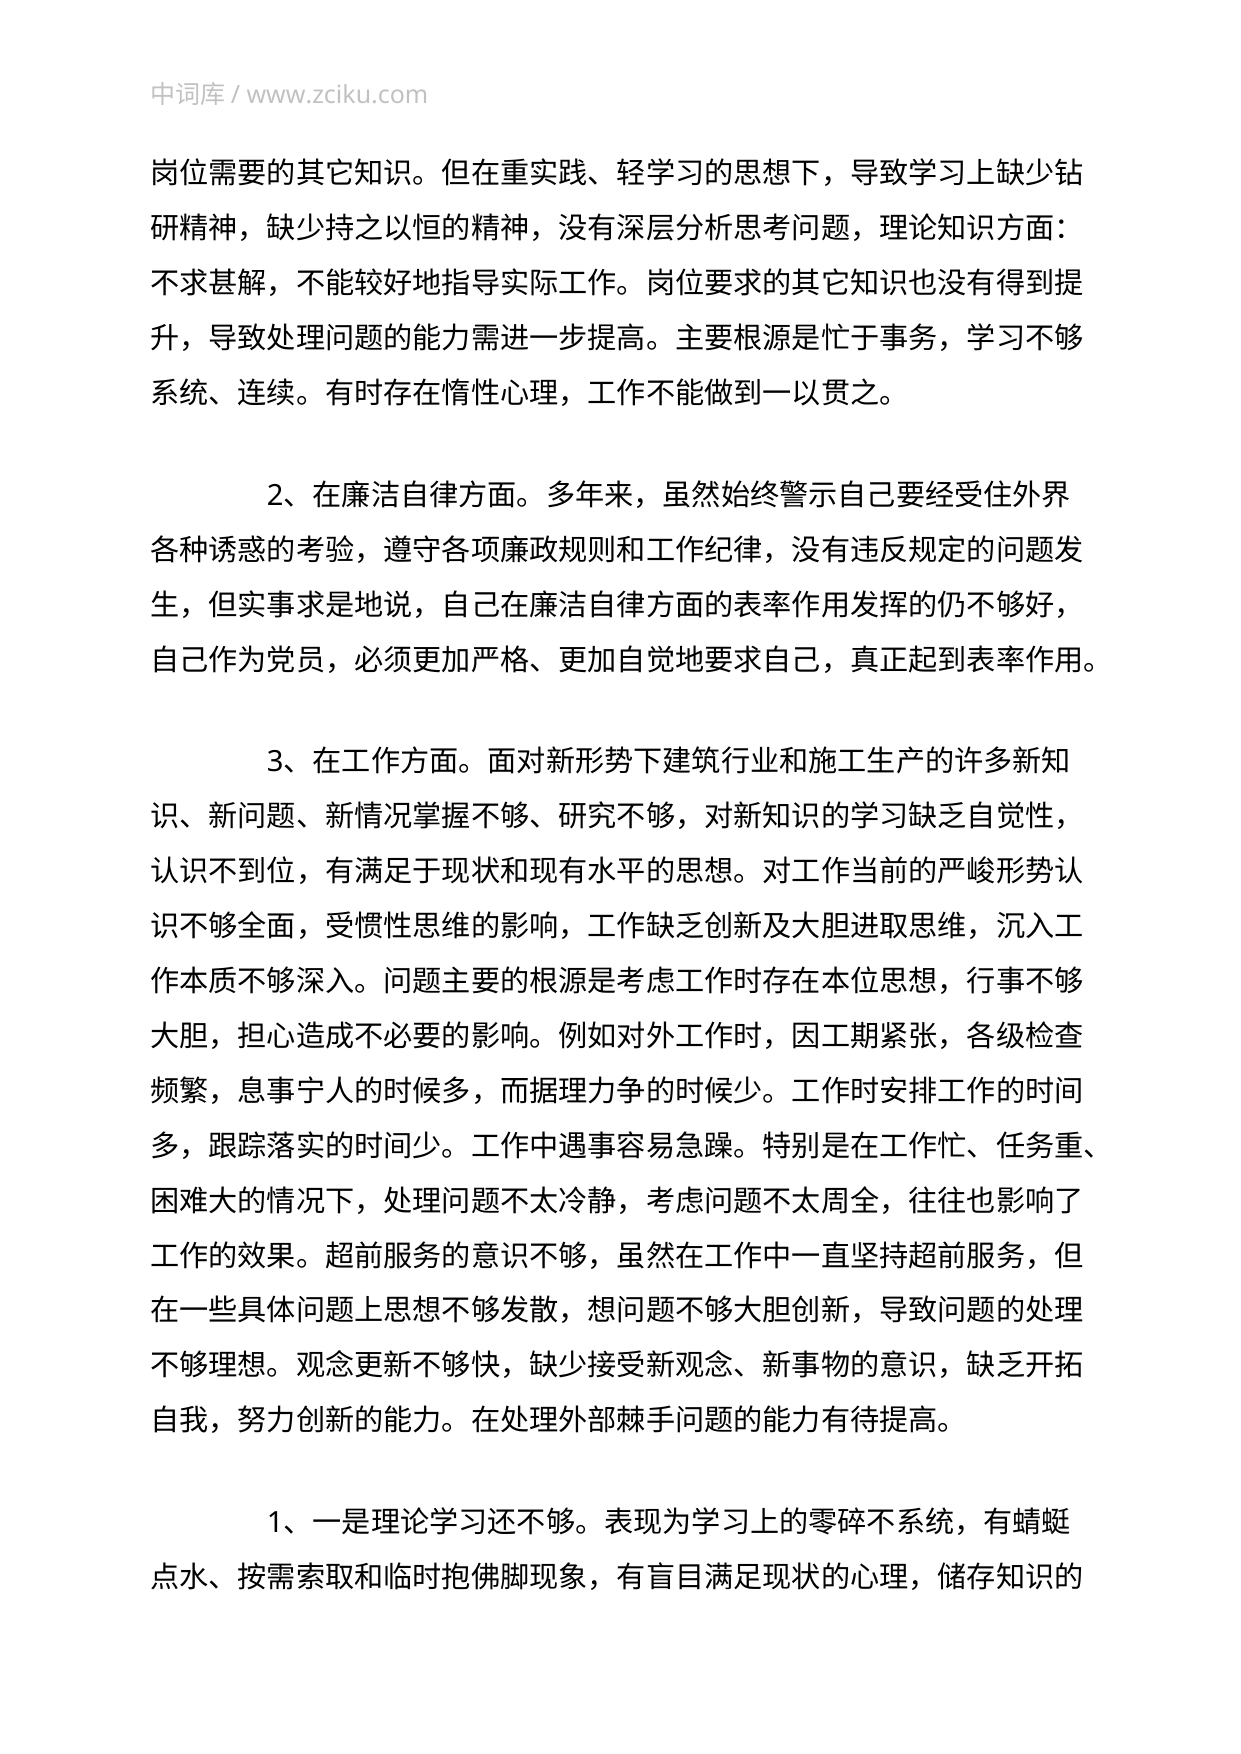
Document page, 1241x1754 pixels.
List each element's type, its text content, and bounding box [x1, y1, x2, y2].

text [150, 150, 1090, 412]
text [150, 1498, 1090, 1596]
text 2、在廉洁自律方面。多年来，虽然始终警示自己要经受住外界各种诱惑的考验，遵守各项廉政规则和工作纪律，没有违反规定的问题发生，但实事求是地说，自己在廉洁自律方面的表率作用发挥的仍不够好，自己作为党员，必须更加严格、更加自觉地要求自己，真正起到表率作用。 [150, 471, 1090, 678]
text 3、在工作方面。面对新形势下建筑行业和施工生产的许多新知识、新问题、新情况掌握不够、研究不够，对新知识的学习缺乏自觉性，认识不到位，有满足于现状和现有水平的思想。对工作当前的严峻形势认识不够全面，受惯性思维的影响，工作缺乏创新及大胆进取思维，沉入工作本质不够深入。问题主要的根源是考虑工作时存在本位思想，行事不够大胆，担心造成不必要的影响。例如对外工作时，因工期紧张，各级检查频繁，息事宁人的时候多，而据理力争的时候少。工作时安排工作的时间多，跟踪落实的时间少。工作中遇事容易急躁。特别是在工作忙、任务重、困难大的情况下，处理问题不太冷静，考虑问题不太周全，往往也影响了工作的效果。超前服务的意识不够，虽然在工作中一直坚持超前服务，但在一些具体问题上思想不够发散，想问题不够大胆创新，导致问题的处理不够理想。观念更新不够快，缺少接受新观念、新事物的意识，缺乏开拓自我，努力创新的能力。在处理外部棘手问题的能力有待提高。 [150, 738, 1090, 1439]
